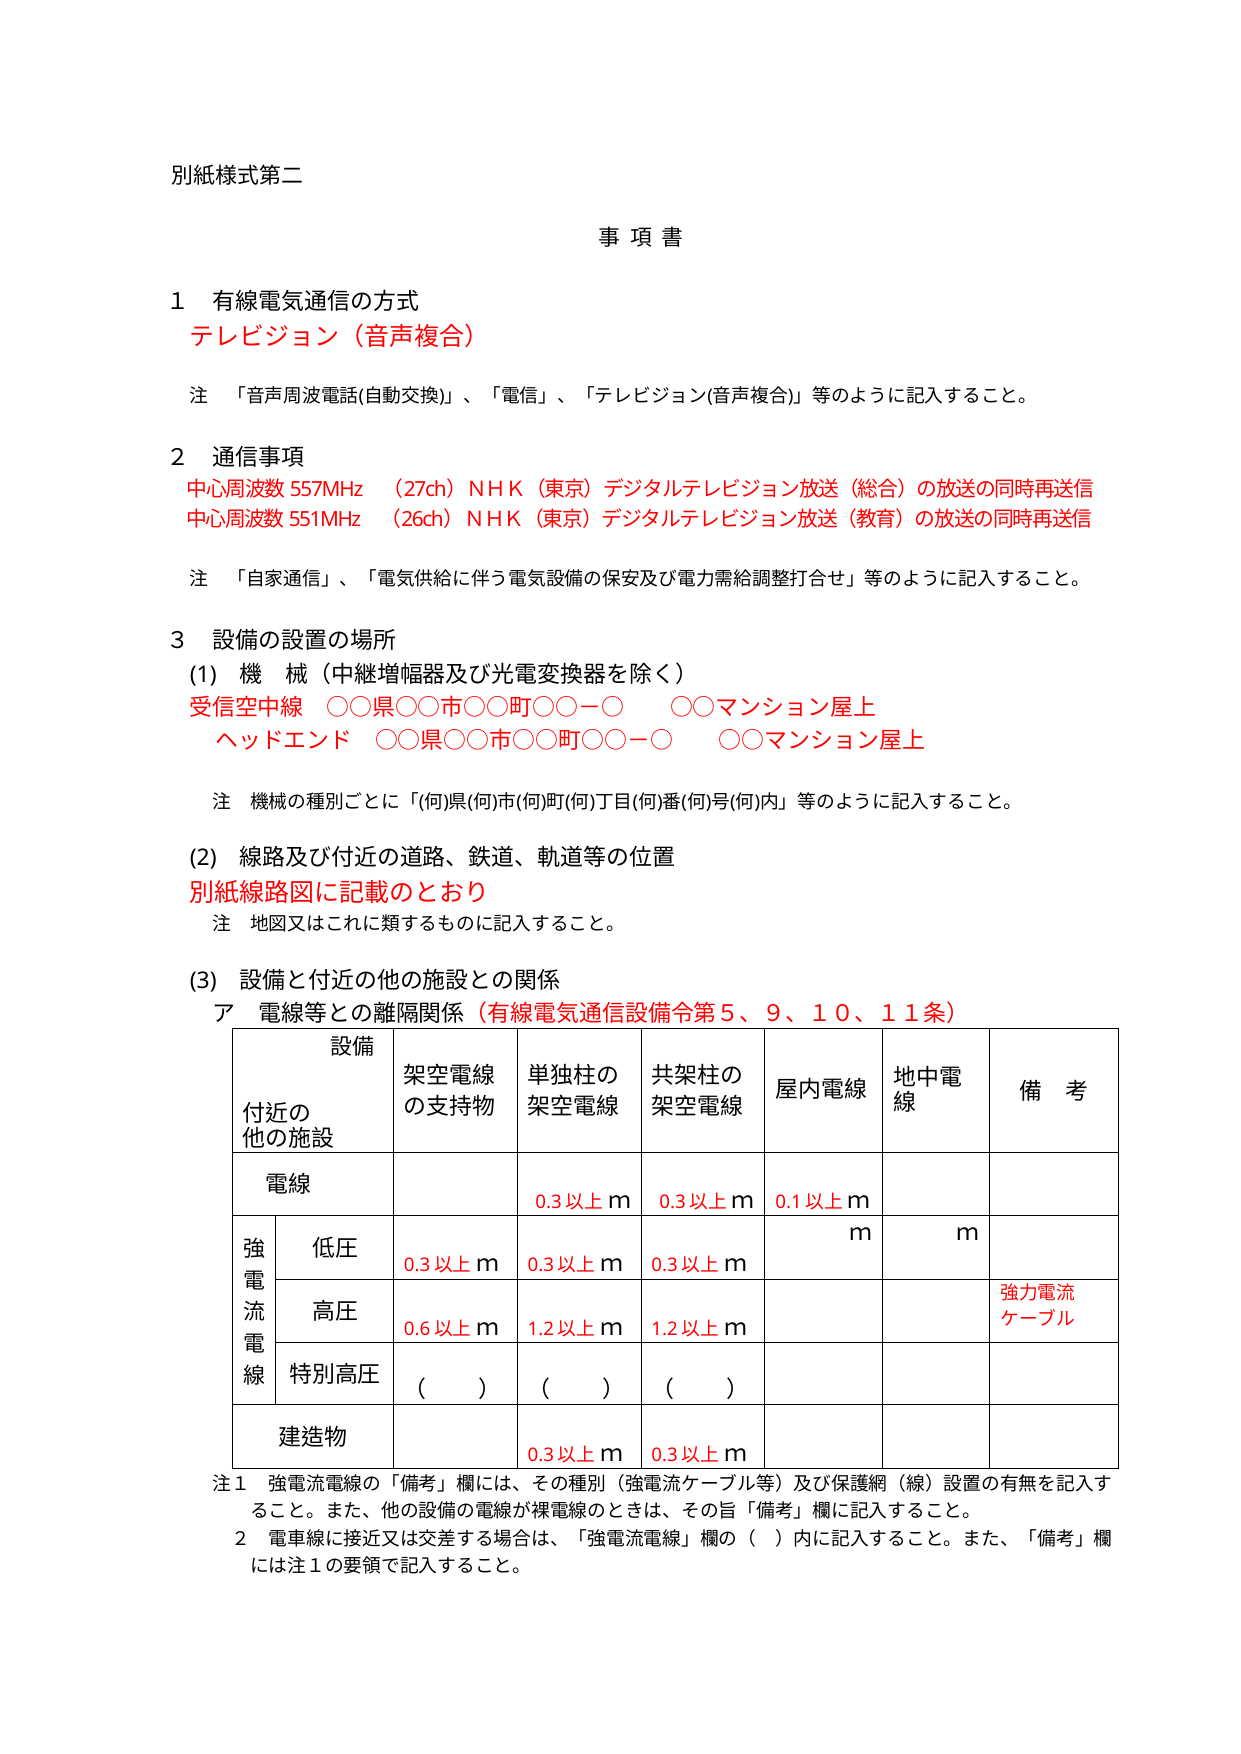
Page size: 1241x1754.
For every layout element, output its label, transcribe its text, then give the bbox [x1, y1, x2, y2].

text ３ 設備の設置の場所 [167, 622, 1115, 655]
table_cell ｍ [765, 1216, 882, 1279]
table_cell [990, 1216, 1118, 1279]
table_header 屋内電線 [765, 1029, 882, 1152]
table_cell [883, 1405, 989, 1468]
text テレビジョン（音声複合） [167, 316, 1115, 352]
table_header 設備 付近の 他の施設 [233, 1029, 393, 1152]
table_cell [990, 1153, 1118, 1215]
table_cell 0.3以上 ｍ [642, 1405, 764, 1468]
text ２ 電車線に接近又は交差する場合は、「強電流電線」欄の（ ）内に記入すること。また、「備考」欄には注１の要領で記入すること。 [212, 1523, 1115, 1578]
text 注 地図又はこれに類するものに記入すること。 [212, 909, 1115, 936]
table_cell （ ） [394, 1343, 517, 1404]
table_cell 0.6以上 ｍ [394, 1280, 517, 1342]
table_cell 0.3以上 ｍ [642, 1216, 764, 1279]
table_header 単独柱の架空電線 [518, 1029, 641, 1152]
table_cell [765, 1280, 882, 1342]
text 事 項 書 [167, 220, 1115, 251]
table_cell [765, 1343, 882, 1404]
table_cell 0.3以上 ｍ [518, 1216, 641, 1279]
table_cell 低圧 [276, 1216, 393, 1279]
table_cell [990, 1343, 1118, 1404]
table_cell [765, 1405, 882, 1468]
table_cell 0.3以上 ｍ [518, 1153, 641, 1215]
text 別紙線路図に記載のとおり [189, 872, 1115, 909]
text 中心周波数557MHz （27ch）ＮＨＫ（東京）デジタルテレビジョン放送（総合）の放送の同時再送信 [167, 472, 1115, 502]
table_header 備 考 [990, 1029, 1118, 1152]
table_cell [990, 1405, 1118, 1468]
table_cell 強力電流ケーブル [990, 1280, 1118, 1342]
text ２ 通信事項 [167, 439, 1115, 472]
text ヘッドエンド ○○県○○市○○町○○－○ ○○マンション屋上 [216, 722, 1115, 755]
table_cell [883, 1153, 989, 1215]
table_header 架空電線の支持物 [394, 1029, 517, 1152]
text ア 電線等との離隔関係（有線電気通信設備令第５、９、１０、１１条） [212, 995, 1115, 1028]
table_cell [883, 1280, 989, 1342]
table_cell 0.3以上 ｍ [518, 1405, 641, 1468]
table_cell 高圧 [276, 1280, 393, 1342]
table_cell （ ） [642, 1343, 764, 1404]
table_cell [394, 1153, 517, 1215]
text 注 「自家通信」、「電気供給に伴う電気設備の保安及び電力需給調整打合せ」等のように記入すること。 [189, 564, 1115, 591]
text 別紙様式第二 [167, 158, 1115, 190]
table_cell 強電流電線 [233, 1216, 275, 1404]
text (1) 機 械（中継増幅器及び光電変換器を除く） [189, 655, 1115, 689]
table_cell ｍ [883, 1216, 989, 1279]
table_cell [883, 1343, 989, 1404]
table_cell 0.1以上 ｍ [765, 1153, 882, 1215]
text (2) 線路及び付近の道路、鉄道、軌道等の位置 [189, 839, 1115, 872]
text 注１ 強電流電線の「備考」欄には、その種別（強電流ケーブル等）及び保護網（線）設置の有無を記入すること。また、他の設備の電線が裸電線のときは、その旨「備考」欄に記入すること。 [212, 1469, 1115, 1523]
text 中心周波数551MHz （26ch）ＮＨＫ（東京）デジタルテレビジョン放送（教育）の放送の同時再送信 [167, 502, 1115, 532]
table_cell 1.2以上 ｍ [518, 1280, 641, 1342]
text 受信空中線 ○○県○○市○○町○○－○ ○○マンション屋上 [189, 689, 1115, 722]
table_header 共架柱の架空電線 [642, 1029, 764, 1152]
table_header 地中電線 [883, 1029, 989, 1152]
table_cell [394, 1405, 517, 1468]
text 注 「音声周波電話(自動交換)」、「電信」、「テレビジョン(音声複合)」等のように記入すること。 [189, 380, 1115, 407]
table_cell 電線 [233, 1153, 393, 1215]
table_cell 特別高圧 [276, 1343, 393, 1404]
text (3) 設備と付近の他の施設との関係 [189, 961, 1115, 995]
table_cell 0.3以上 ｍ [394, 1216, 517, 1279]
table_cell 0.3以上 ｍ [642, 1153, 764, 1215]
text １ 有線電気通信の方式 [167, 283, 1115, 316]
table_cell 建造物 [233, 1405, 393, 1468]
text 注 機械の種別ごとに「(何)県(何)市(何)町(何)丁目(何)番(何)号(何)内」等のように記入すること。 [212, 786, 1115, 814]
table_cell （ ） [518, 1343, 641, 1404]
table_cell 1.2以上 ｍ [642, 1280, 764, 1342]
